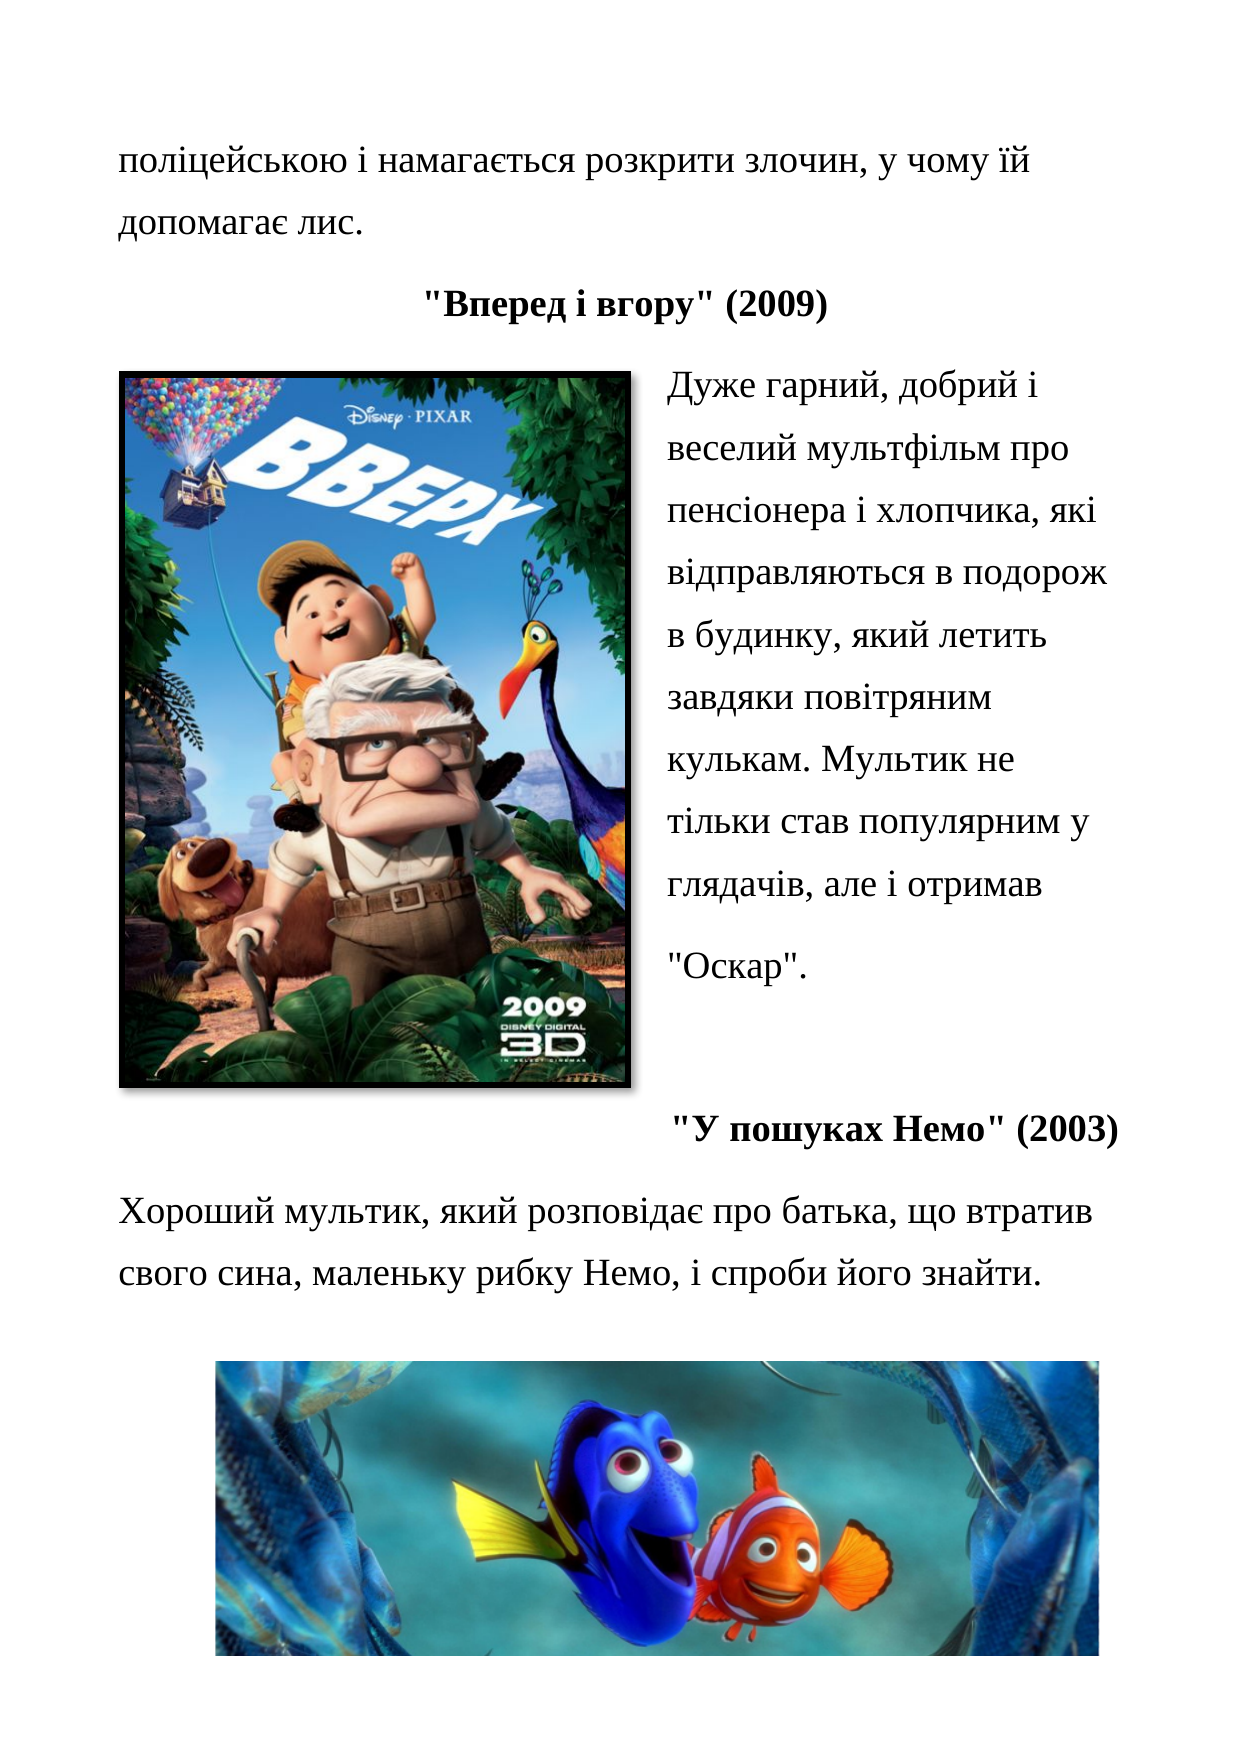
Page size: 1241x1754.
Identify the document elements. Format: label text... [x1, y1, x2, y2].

picture [125, 378, 625, 1082]
picture [215, 1361, 1100, 1656]
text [118, 118, 1122, 243]
text "У пошуках Немо" (2003) [118, 1088, 1122, 1150]
text Дуже гарний, добрий і веселий мультфільм про пенсіонера і хлопчика, які відправляються в подорож в будинку, який летить завдяки повітряним кулькам. Мультик не тільки став популярним у глядачів, але і отримав [118, 344, 1122, 904]
text Хороший мультик, який розповідає про батька, що втратив свого сина, маленьку рибку Немо, і спроби його знайти. [118, 1169, 1122, 1294]
text "Вперед і вгору" (2009) [118, 262, 1122, 324]
text "Оскар". [641, 924, 1122, 986]
